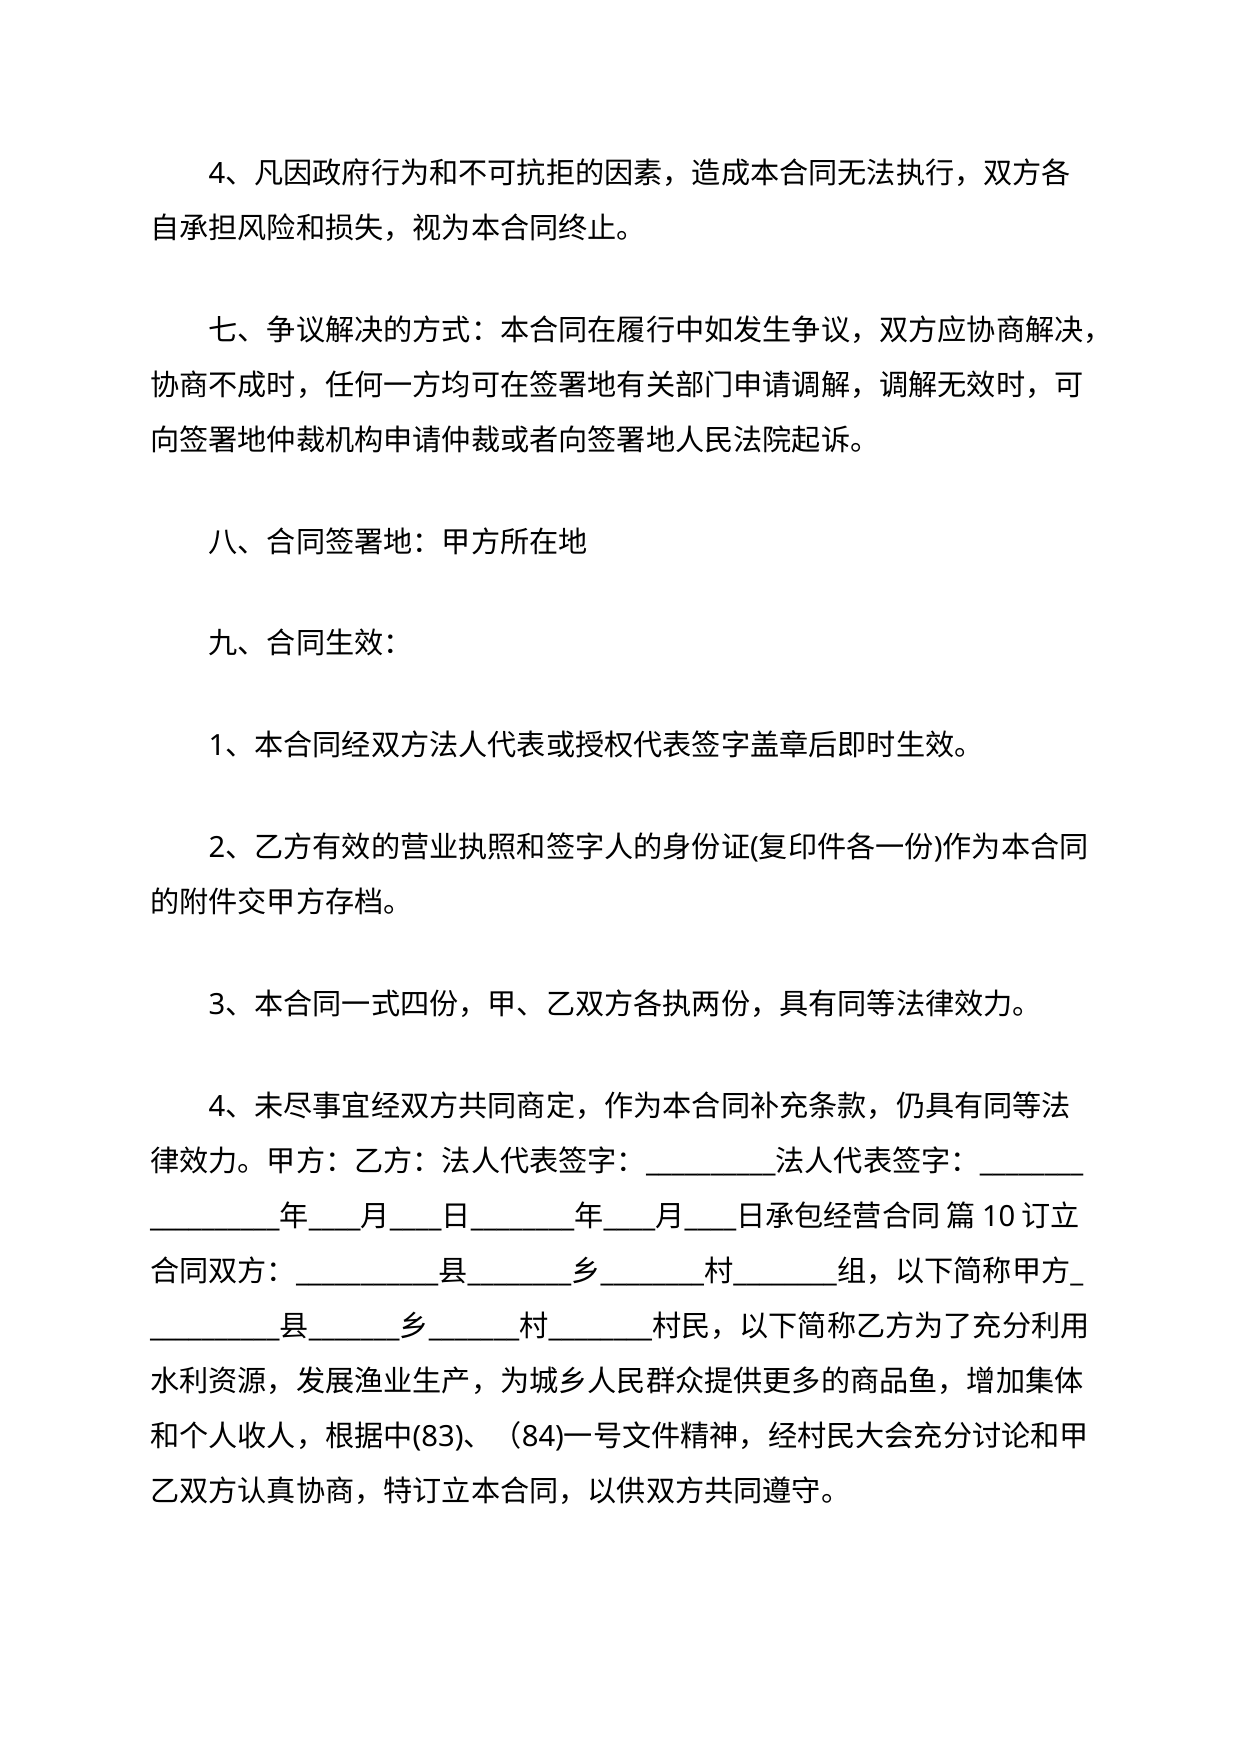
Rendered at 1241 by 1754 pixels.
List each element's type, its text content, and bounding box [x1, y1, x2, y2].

text 八、合同签署地：甲方所在地 [150, 518, 1090, 561]
text 4、未尽事宜经双方共同商定，作为本合同补充条款，仍具有同等法律效力。甲方：乙方：法人代表签字：__________法人代表签字：__________________年____月____日________年____月____日承包经营合同 篇10订立合同双方：___________县________乡________村________组，以下简称甲方___________县_______乡_______村________村民，以下简称乙方为了充分利用水利资源，发展渔业生产，为城乡人民群众提供更多的商品鱼，增加集体和个人收人，根据中(83)、（84)一号文件精神，经村民大会充分讨论和甲乙双方认真协商，特订立本合同，以供双方共同遵守。 [150, 1083, 1090, 1510]
text 七、争议解决的方式：本合同在履行中如发生争议，双方应协商解决，协商不成时，任何一方均可在签署地有关部门申请调解，调解无效时，可向签署地仲裁机构申请仲裁或者向签署地人民法院起诉。 [150, 307, 1090, 459]
text 4、凡因政府行为和不可抗拒的因素，造成本合同无法执行，双方各自承担风险和损失，视为本合同终止。 [150, 150, 1090, 247]
text 2、乙方有效的营业执照和签字人的身份证(复印件各一份)作为本合同的附件交甲方存档。 [150, 824, 1090, 921]
text 1、本合同经双方法人代表或授权代表签字盖章后即时生效。 [150, 722, 1090, 764]
text 九、合同生效： [150, 620, 1090, 662]
text 3、本合同一式四份，甲、乙双方各执两份，具有同等法律效力。 [150, 981, 1090, 1023]
